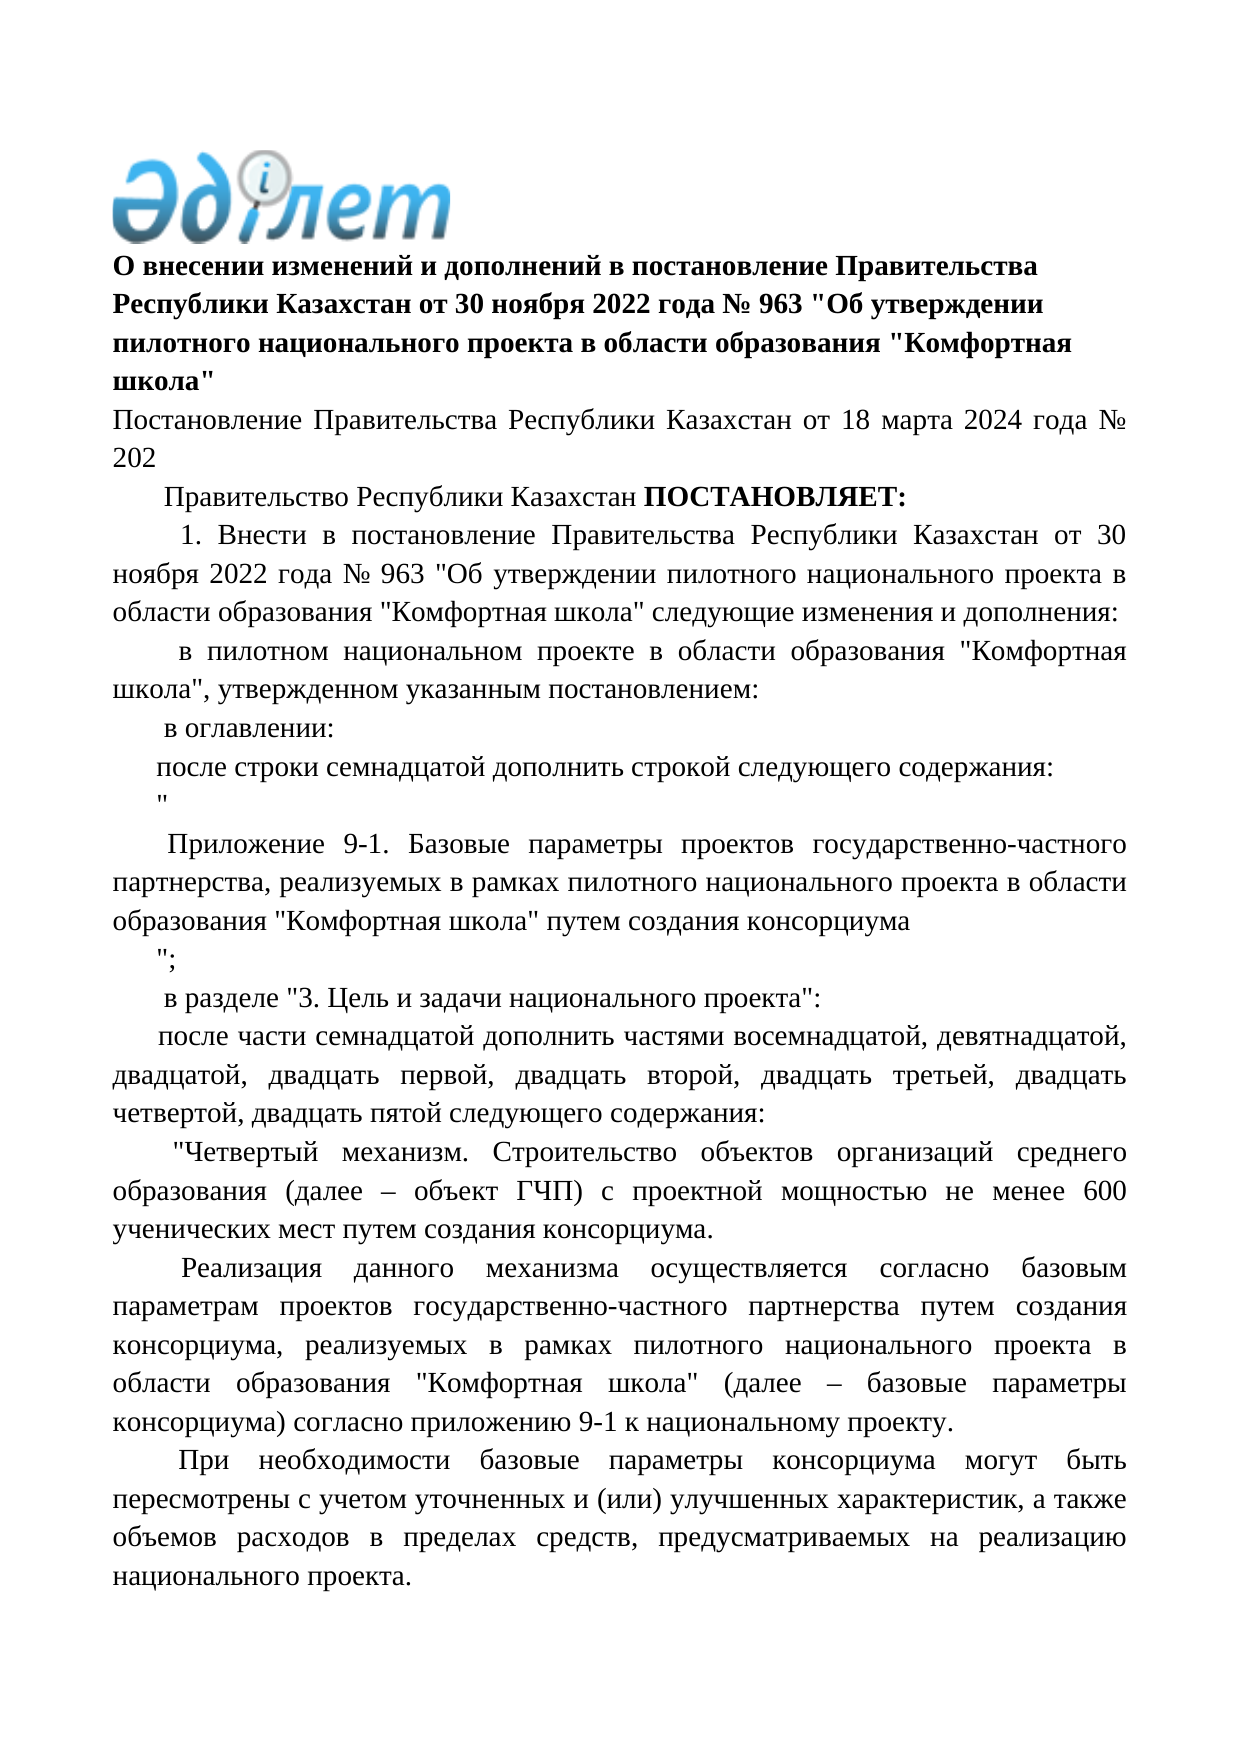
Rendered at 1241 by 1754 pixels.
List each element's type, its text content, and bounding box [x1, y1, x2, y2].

text 1. Внести в постановление Правительства Республики Казахстан от 30 ноября 2022 года № 963 "Об утверждении пилотного национального проекта в области образования "Комфортная школа" следующие изменения и дополнения: [112, 517, 1128, 628]
text Реализация данного механизма осуществляется согласно базовым параметрам проектов государственно-частного партнерства путем создания консорциума, реализуемых в рамках пилотного национального проекта в области образования "Комфортная школа" (далее – базовые параметры консорциума) согласно приложению 9-1 к национальному проекту. [112, 1250, 1128, 1437]
text При необходимости базовые параметры консорциума могут быть пересмотрены с учетом уточненных и (или) улучшенных характеристик, а также объемов расходов в пределах средств, предусматриваемых на реализацию национального проекта. [112, 1442, 1128, 1592]
picture [112, 150, 451, 244]
text в пилотном национальном проекте в области образования "Комфортная школа", утвержденном указанным постановлением: [112, 633, 1128, 705]
text после строки семнадцатой дополнить строкой следующего содержания: [112, 749, 1128, 782]
text "; [112, 941, 1128, 975]
text в разделе "3. Цель и задачи национального проекта": [112, 980, 1128, 1013]
text в оглавлении: [112, 710, 1128, 744]
text " [112, 787, 1128, 821]
text после части семнадцатой дополнить частями восемнадцатой, девятнадцатой, двадцатой, двадцать первой, двадцать второй, двадцать третьей, двадцать четвертой, двадцать пятой следующего содержания: [112, 1018, 1128, 1129]
text Приложение 9-1. Базовые параметры проектов государственно-частного партнерства, реализуемых в рамках пилотного национального проекта в области образования "Комфортная школа" путем создания консорциума [112, 826, 1128, 936]
text О внесении изменений и дополнений в постановление Правительства Республики Казахстан от 30 ноября 2022 года № 963 "Об утверждении пилотного национального проекта в области образования "Комфортная школа" [112, 248, 1128, 397]
text Постановление Правительства Республики Казахстан от 18 марта 2024 года № 202 [112, 402, 1128, 474]
text Правительство Республики Казахстан ПОСТАНОВЛЯЕТ: [112, 479, 1128, 512]
text "Четвертый механизм. Строительство объектов организаций среднего образования (далее – объект ГЧП) с проектной мощностью не менее 600 ученических мест путем создания консорциума. [112, 1134, 1128, 1245]
